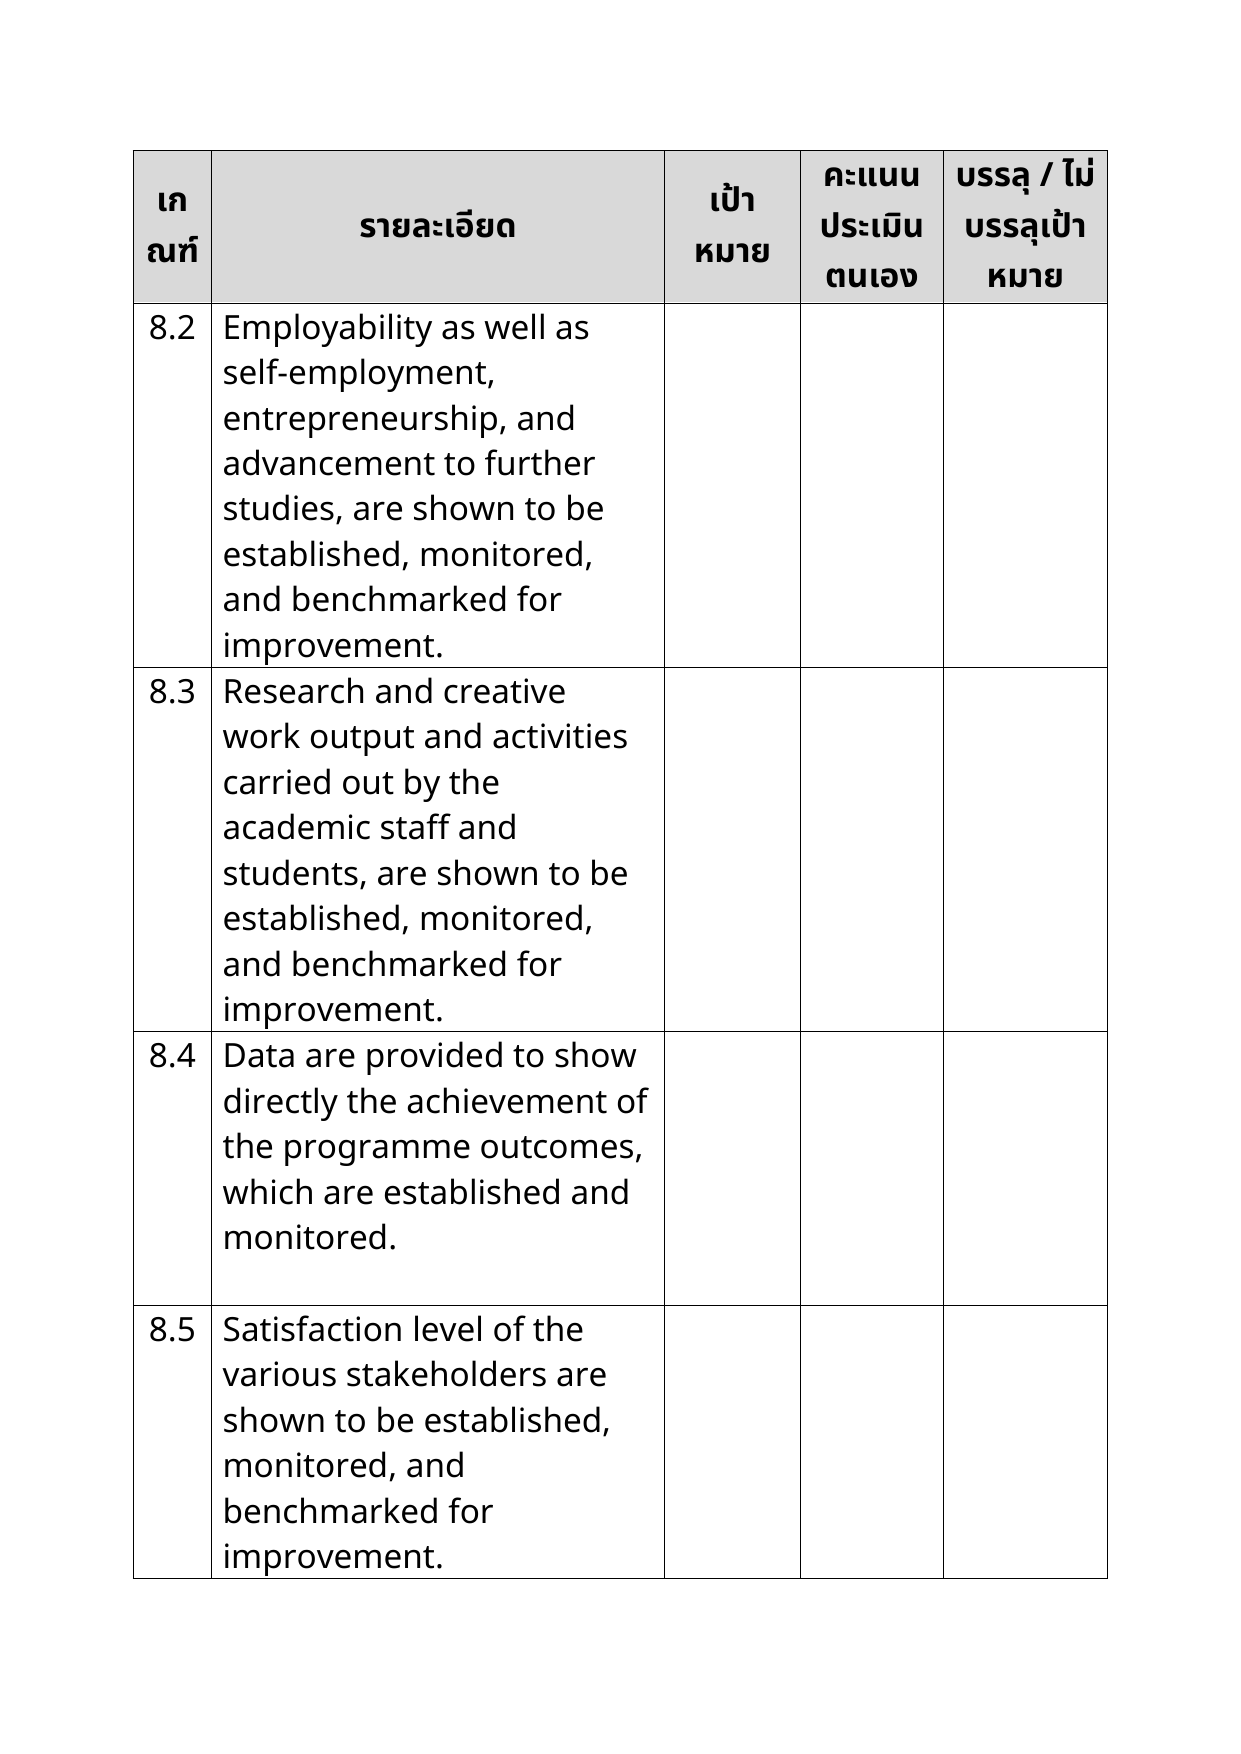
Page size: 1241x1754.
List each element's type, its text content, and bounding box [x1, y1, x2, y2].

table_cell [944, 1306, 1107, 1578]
table_header บรรลุ / ไม่บรรลุเป้าหมาย [944, 151, 1107, 302]
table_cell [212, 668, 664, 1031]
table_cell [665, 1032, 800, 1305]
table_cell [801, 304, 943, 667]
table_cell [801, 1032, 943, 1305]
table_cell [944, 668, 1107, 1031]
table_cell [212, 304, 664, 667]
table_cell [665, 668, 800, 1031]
table_header รายละเอียด [212, 151, 664, 302]
table_header เป้าหมาย [665, 151, 800, 302]
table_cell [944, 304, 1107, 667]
table_header คะแนนประเมินตนเอง [801, 151, 943, 302]
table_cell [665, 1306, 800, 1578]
table_header เกณฑ์ [134, 151, 211, 302]
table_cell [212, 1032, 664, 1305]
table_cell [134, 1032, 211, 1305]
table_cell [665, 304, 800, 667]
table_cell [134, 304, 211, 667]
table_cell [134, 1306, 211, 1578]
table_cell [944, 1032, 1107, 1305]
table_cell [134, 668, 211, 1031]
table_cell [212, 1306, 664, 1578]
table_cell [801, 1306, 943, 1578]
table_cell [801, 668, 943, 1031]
